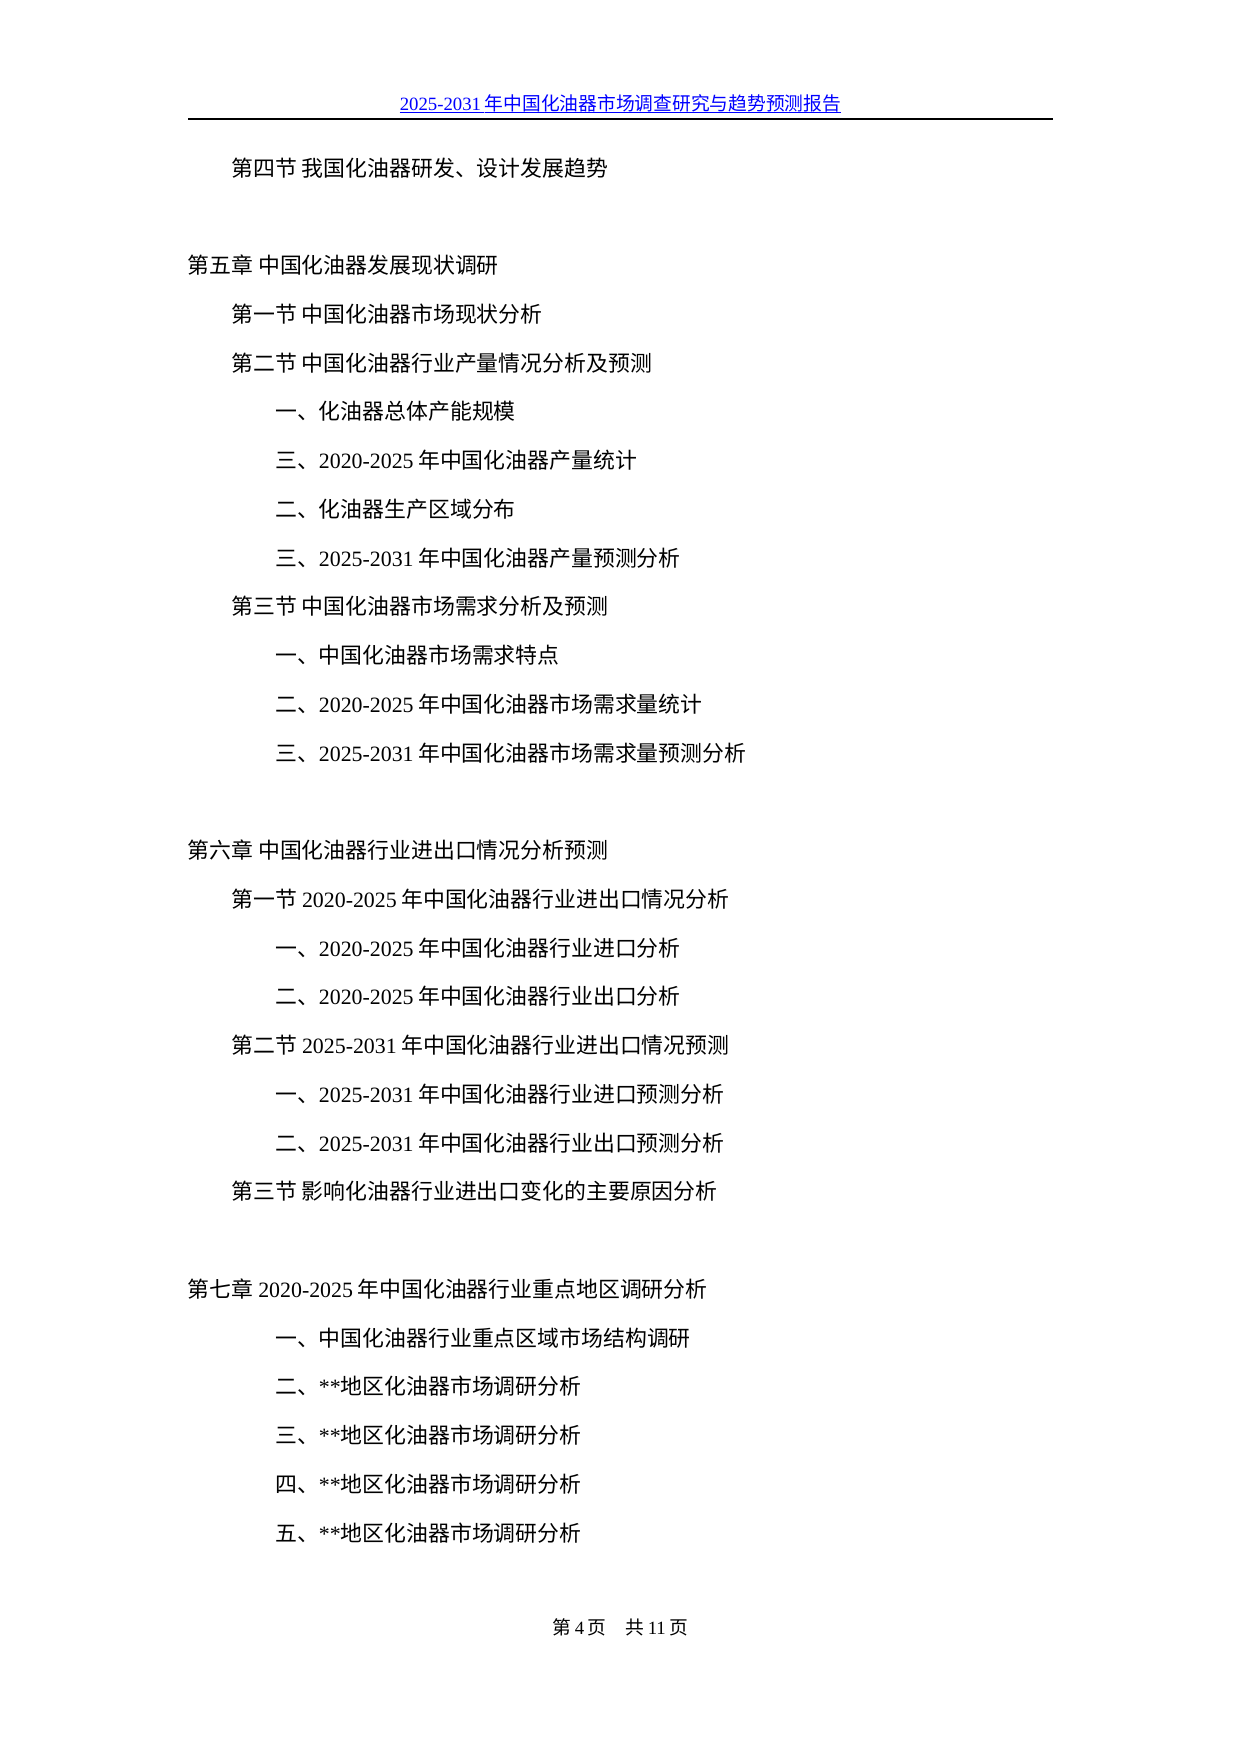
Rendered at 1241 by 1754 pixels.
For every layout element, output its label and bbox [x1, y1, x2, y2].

text [187, 150, 1053, 1548]
